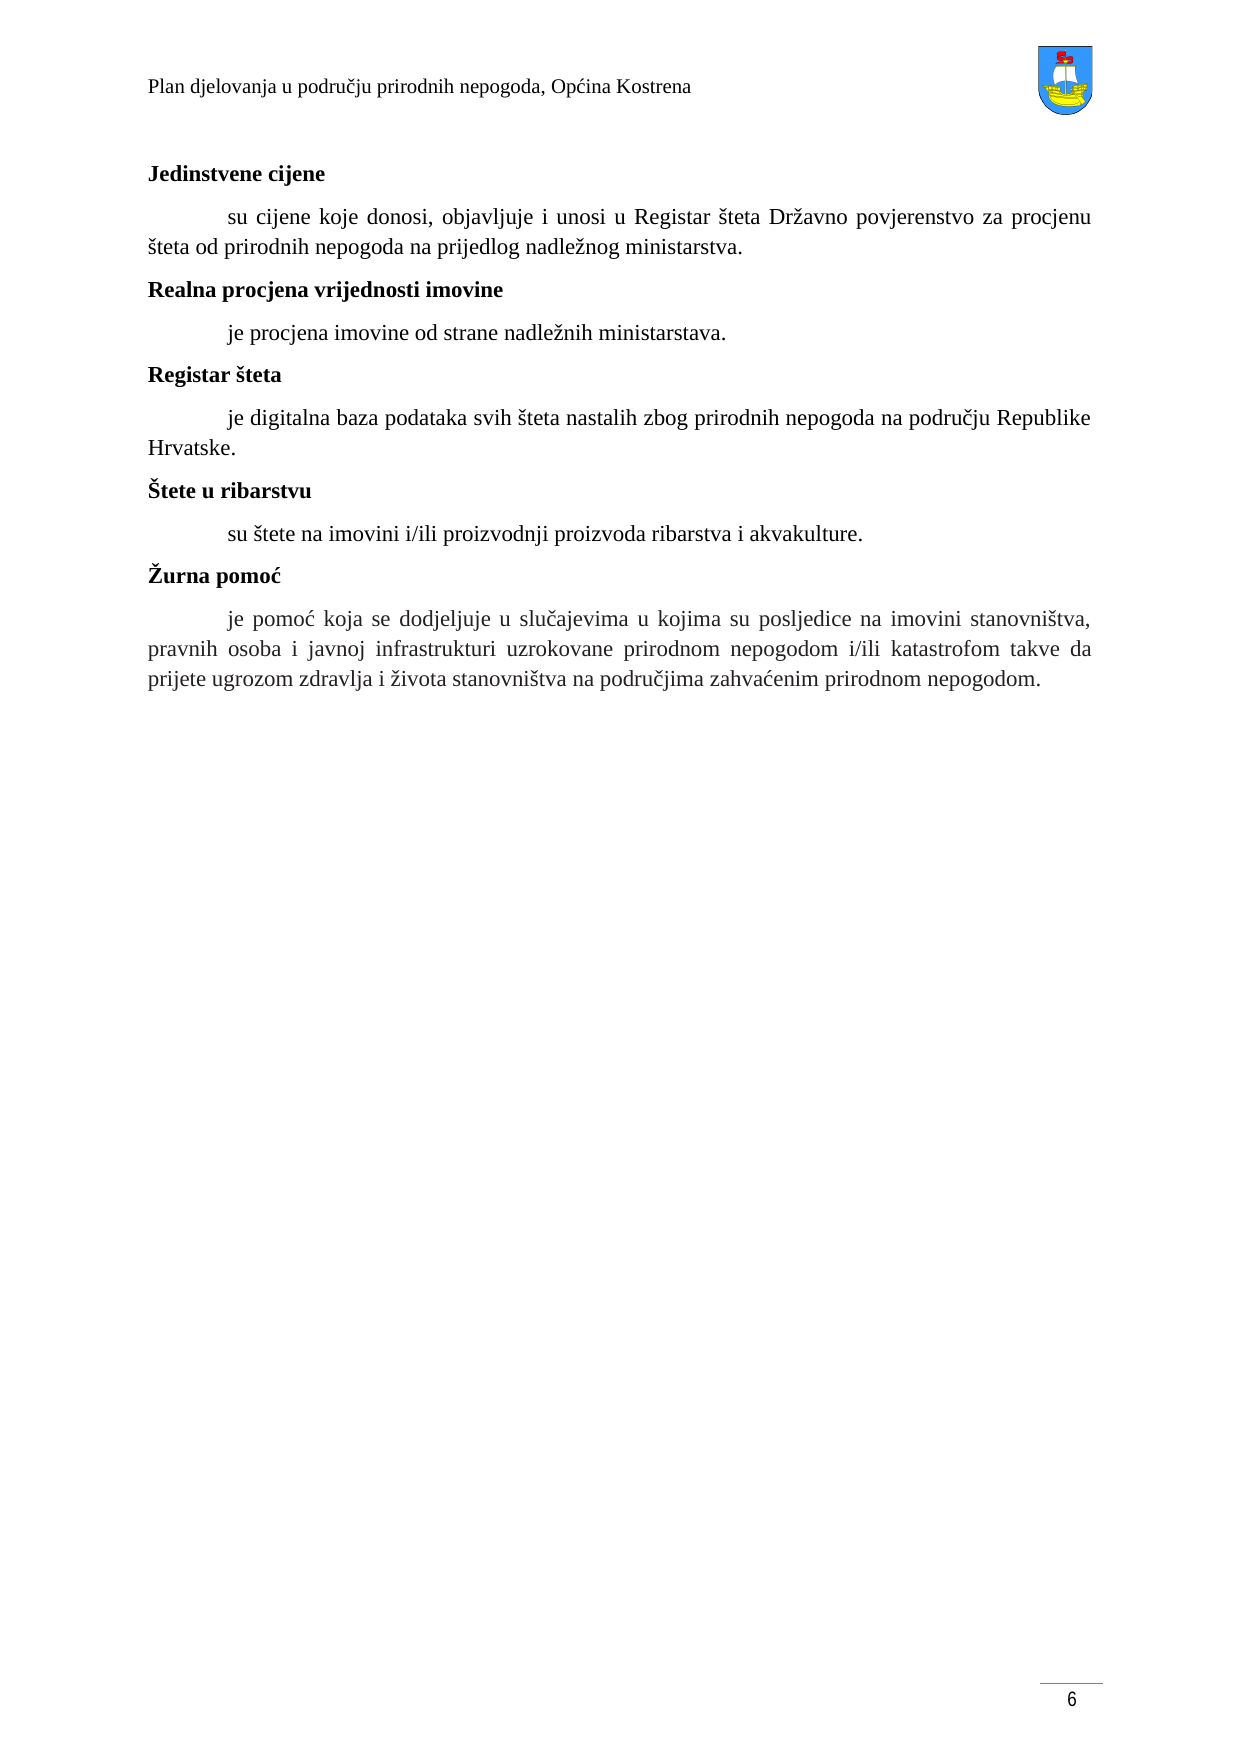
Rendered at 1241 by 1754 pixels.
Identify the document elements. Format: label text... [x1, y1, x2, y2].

text Žurna pomoć [148, 562, 1092, 589]
text je procjena imovine od strane nadležnih ministarstava. [148, 318, 1092, 345]
text Jedinstvene cijene [148, 160, 1092, 187]
text su cijene koje donosi, objavljuje i unosi u Registar šteta Državno povjerenstvo za procjenu šteta od prirodnih nepogoda na prijedlog nadležnog ministarstva. [148, 203, 1092, 259]
text Štete u ribarstvu [148, 477, 1092, 503]
text je digitalna baza podataka svih šteta nastalih zbog prirodnih nepogoda na području Republike Hrvatske. [148, 404, 1092, 461]
text je pomoć koja se dodjeljuje u slučajevima u kojima su posljedice na imovini stanovništva, pravnih osoba i javnoj infrastrukturi uzrokovane prirodnom nepogodom i/ili katastrofom takve da prijete ugrozom zdravlja i života stanovništva na područjima zahvaćenim prirodnom nepogodom. [148, 605, 1092, 692]
text Registar šteta [148, 361, 1092, 388]
text Realna procjena vrijednosti imovine [148, 276, 1092, 302]
text su štete na imovini i/ili proizvodnji proizvoda ribarstva i akvakulture. [148, 519, 1092, 546]
picture [1038, 46, 1093, 115]
